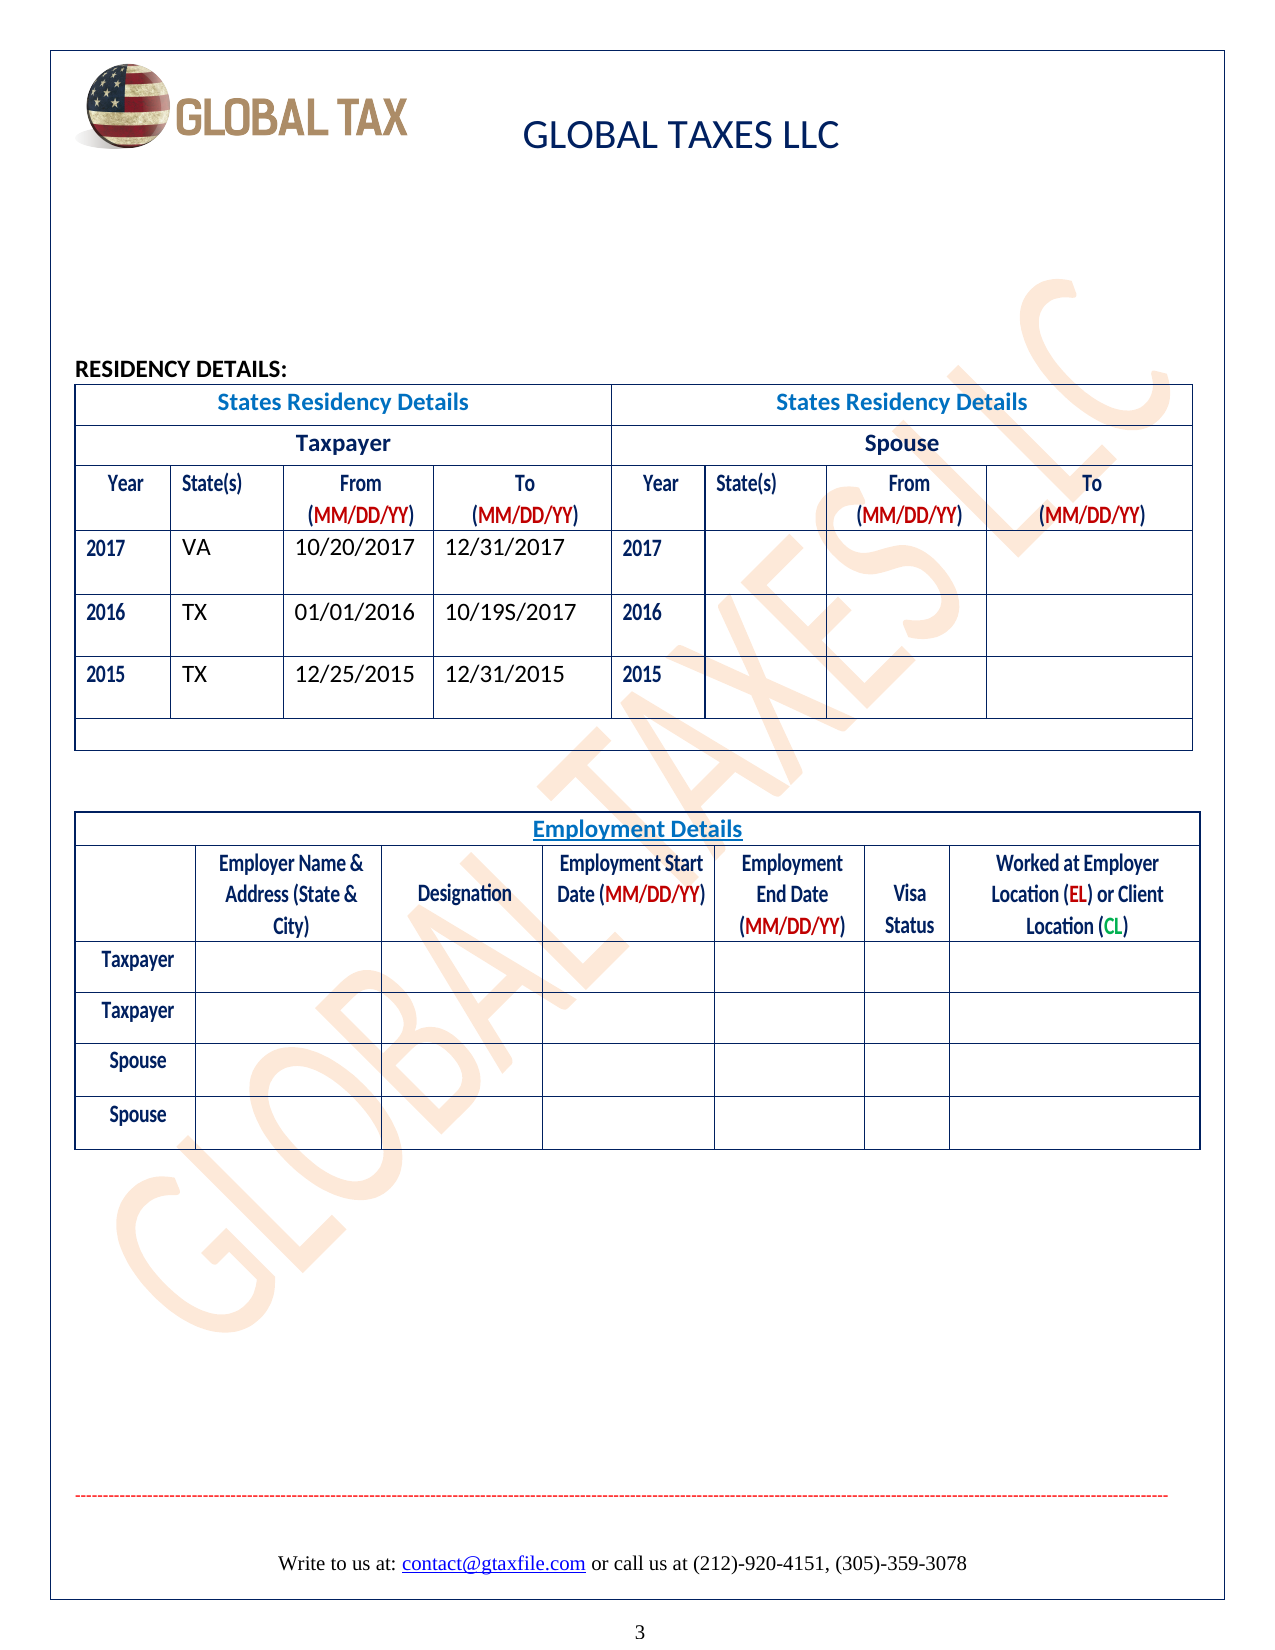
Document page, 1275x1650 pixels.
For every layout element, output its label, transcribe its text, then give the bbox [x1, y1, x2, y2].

table_cell 12/25/2015 [284, 657, 433, 718]
table_cell [827, 657, 986, 718]
table_cell Employment End Date (MM/DD/YY) [715, 846, 864, 941]
table_cell Visa Status [865, 846, 949, 941]
table_cell [987, 657, 1192, 718]
table_cell State(s) [171, 466, 283, 529]
table_cell Employment Start Date (MM/DD/YY) [543, 846, 714, 941]
table_cell From (MM/DD/YY) [827, 466, 986, 529]
table_cell TX [171, 657, 283, 718]
table_cell 2015 [612, 657, 704, 718]
table_cell To (MM/DD/YY) [987, 466, 1192, 529]
table_cell [715, 1097, 864, 1149]
table_cell [715, 1044, 864, 1096]
table_cell [987, 595, 1192, 656]
table_cell Employer Name & Address (State & City) [196, 846, 381, 941]
table_cell Spouse [76, 1044, 195, 1096]
table_cell Year [612, 466, 704, 529]
table_cell 12/31/2017 [434, 531, 611, 594]
table_cell [950, 942, 1199, 992]
table_cell 2016 [76, 595, 170, 656]
table_cell [706, 657, 826, 718]
table_cell Taxpayer [76, 993, 195, 1042]
table_cell State(s) [706, 466, 826, 529]
text RESIDENCY DETAILS: [75, 353, 1200, 384]
table_cell [865, 993, 949, 1042]
table_cell [76, 719, 1192, 750]
table_header States Residency Details [76, 385, 611, 425]
table_cell TX [171, 595, 283, 656]
table_cell [196, 1097, 381, 1149]
table_cell From (MM/DD/YY) [284, 466, 433, 529]
table_cell [382, 1044, 542, 1096]
table_cell Taxpayer [76, 942, 195, 992]
table_cell Taxpayer [76, 426, 611, 465]
table_cell [196, 942, 381, 992]
table_cell VA [171, 531, 283, 594]
table_cell [543, 993, 714, 1042]
table_cell [715, 993, 864, 1042]
table_cell [865, 1097, 949, 1149]
table_cell Year [76, 466, 170, 529]
table_cell [950, 1097, 1199, 1149]
table_cell Worked at Employer Location (EL) or Client Location (CL) [950, 846, 1199, 941]
table_cell [865, 1044, 949, 1096]
table_cell [827, 531, 986, 594]
table_cell [543, 1097, 714, 1149]
table_cell [950, 1044, 1199, 1096]
table_cell [543, 1044, 714, 1096]
table_cell [865, 942, 949, 992]
table_cell 2015 [76, 657, 170, 718]
table_cell Spouse [612, 426, 1192, 465]
table_cell 2016 [612, 595, 704, 656]
table_cell [196, 993, 381, 1042]
table_cell [715, 942, 864, 992]
table_cell 12/31/2015 [434, 657, 611, 718]
table_cell [706, 531, 826, 594]
table_header Employment Details [76, 813, 1199, 845]
table_cell 2017 [612, 531, 704, 594]
table_cell 2017 [76, 531, 170, 594]
table_cell [196, 1044, 381, 1096]
table_cell [382, 942, 542, 992]
table_cell [827, 595, 986, 656]
table_cell To (MM/DD/YY) [434, 466, 611, 529]
table_cell [706, 595, 826, 656]
picture [75, 63, 408, 149]
table_cell [382, 1097, 542, 1149]
table_cell 10/20/2017 [284, 531, 433, 594]
table_cell 10/19S/2017 [434, 595, 611, 656]
table_cell [382, 993, 542, 1042]
table_cell Spouse [76, 1097, 195, 1149]
table_cell [950, 993, 1199, 1042]
table_cell [987, 531, 1192, 594]
table_cell [76, 846, 195, 941]
table_cell Designation [382, 846, 542, 941]
table_header States Residency Details [612, 385, 1192, 425]
table_cell 01/01/2016 [284, 595, 433, 656]
table_cell [543, 942, 714, 992]
